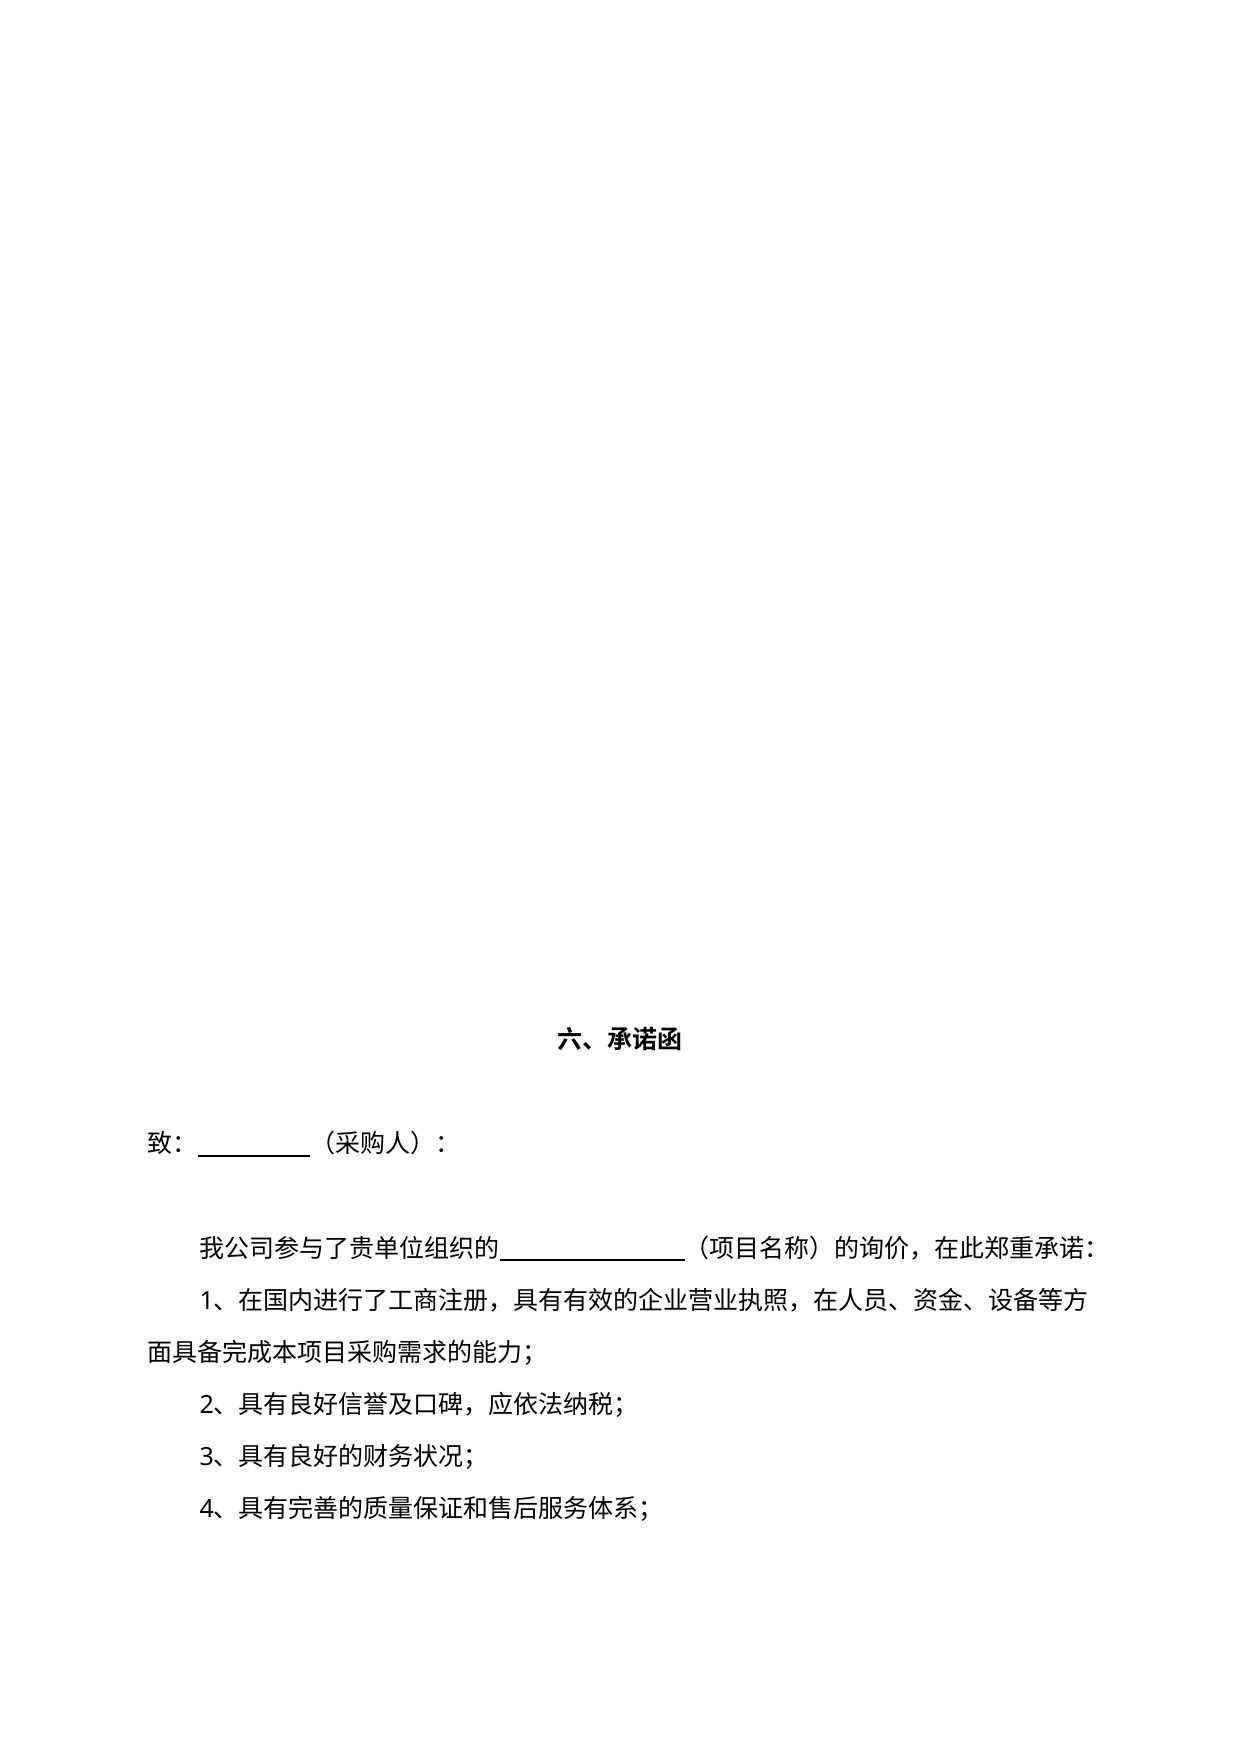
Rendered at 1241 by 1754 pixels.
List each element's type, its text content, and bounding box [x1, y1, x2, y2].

text 2、具有良好信誉及口碑，应依法纳税； [148, 1372, 1092, 1424]
text 4、具有完善的质量保证和售后服务体系； [148, 1476, 1092, 1528]
text 六、承诺函 [148, 1007, 1092, 1059]
text 1、在国内进行了工商注册，具有有效的企业营业执照，在人员、资金、设备等方面具备完成本项目采购需求的能力； [148, 1267, 1092, 1372]
text 我公司参与了贵单位组织的 （项目名称）的询价，在此郑重承诺： [148, 1215, 1092, 1267]
text 致： （采购人）： [148, 1111, 1092, 1163]
text 3、具有良好的财务状况； [148, 1424, 1092, 1476]
